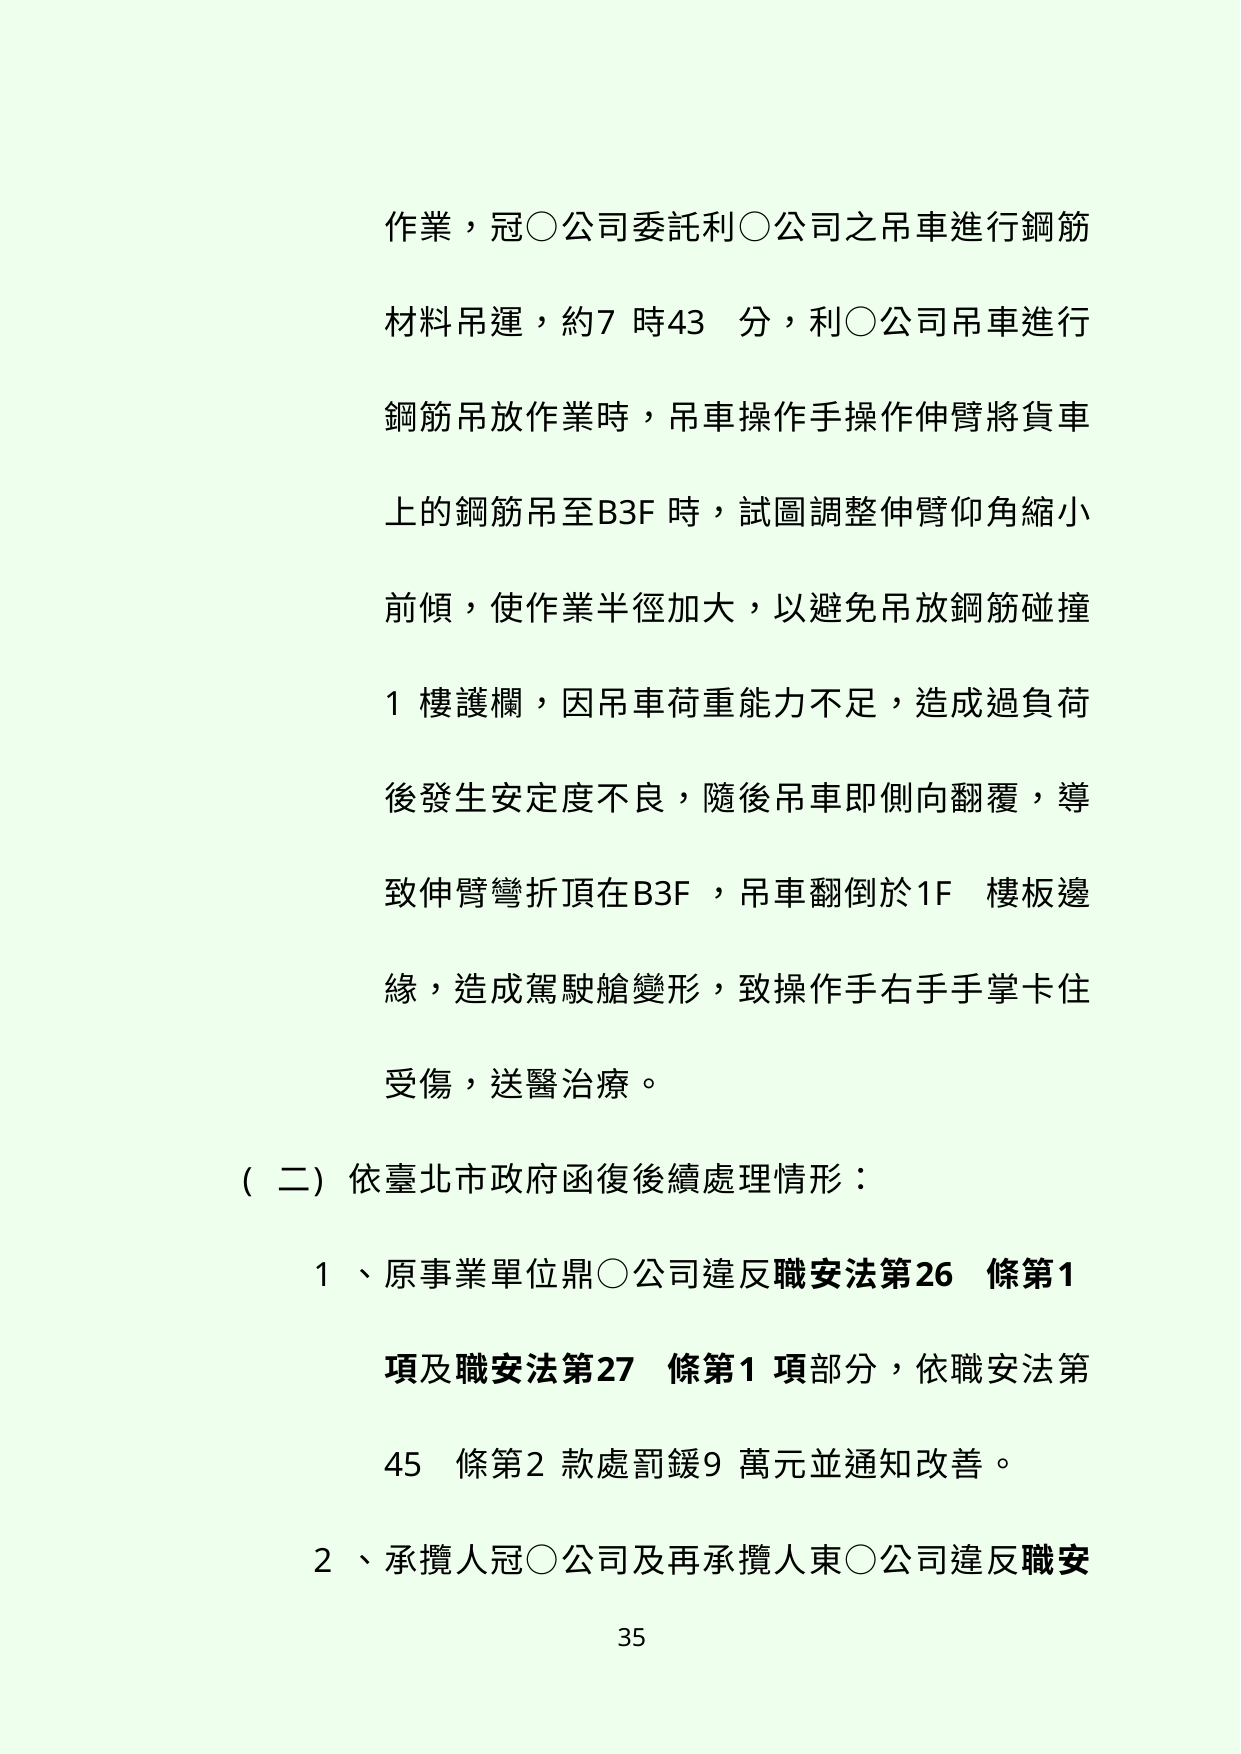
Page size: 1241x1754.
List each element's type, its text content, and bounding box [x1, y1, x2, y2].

subtitle 依臺北市政府函復後續處理情形： [242, 1129, 1092, 1224]
subtitle 承攬人冠○公司及再承攬人東○公司違反職安法第26條第2項部分，各依職安法第45條第2款、同法第49條第2款處罰鍰6萬元並通知改善。 [296, 1510, 1092, 1605]
subtitle 原事業單位鼎○公司違反職安法第26條第1項及職安法第27條第1項部分，依職安法第45條第2款處罰鍰9萬元並通知改善。 [296, 1224, 1092, 1510]
